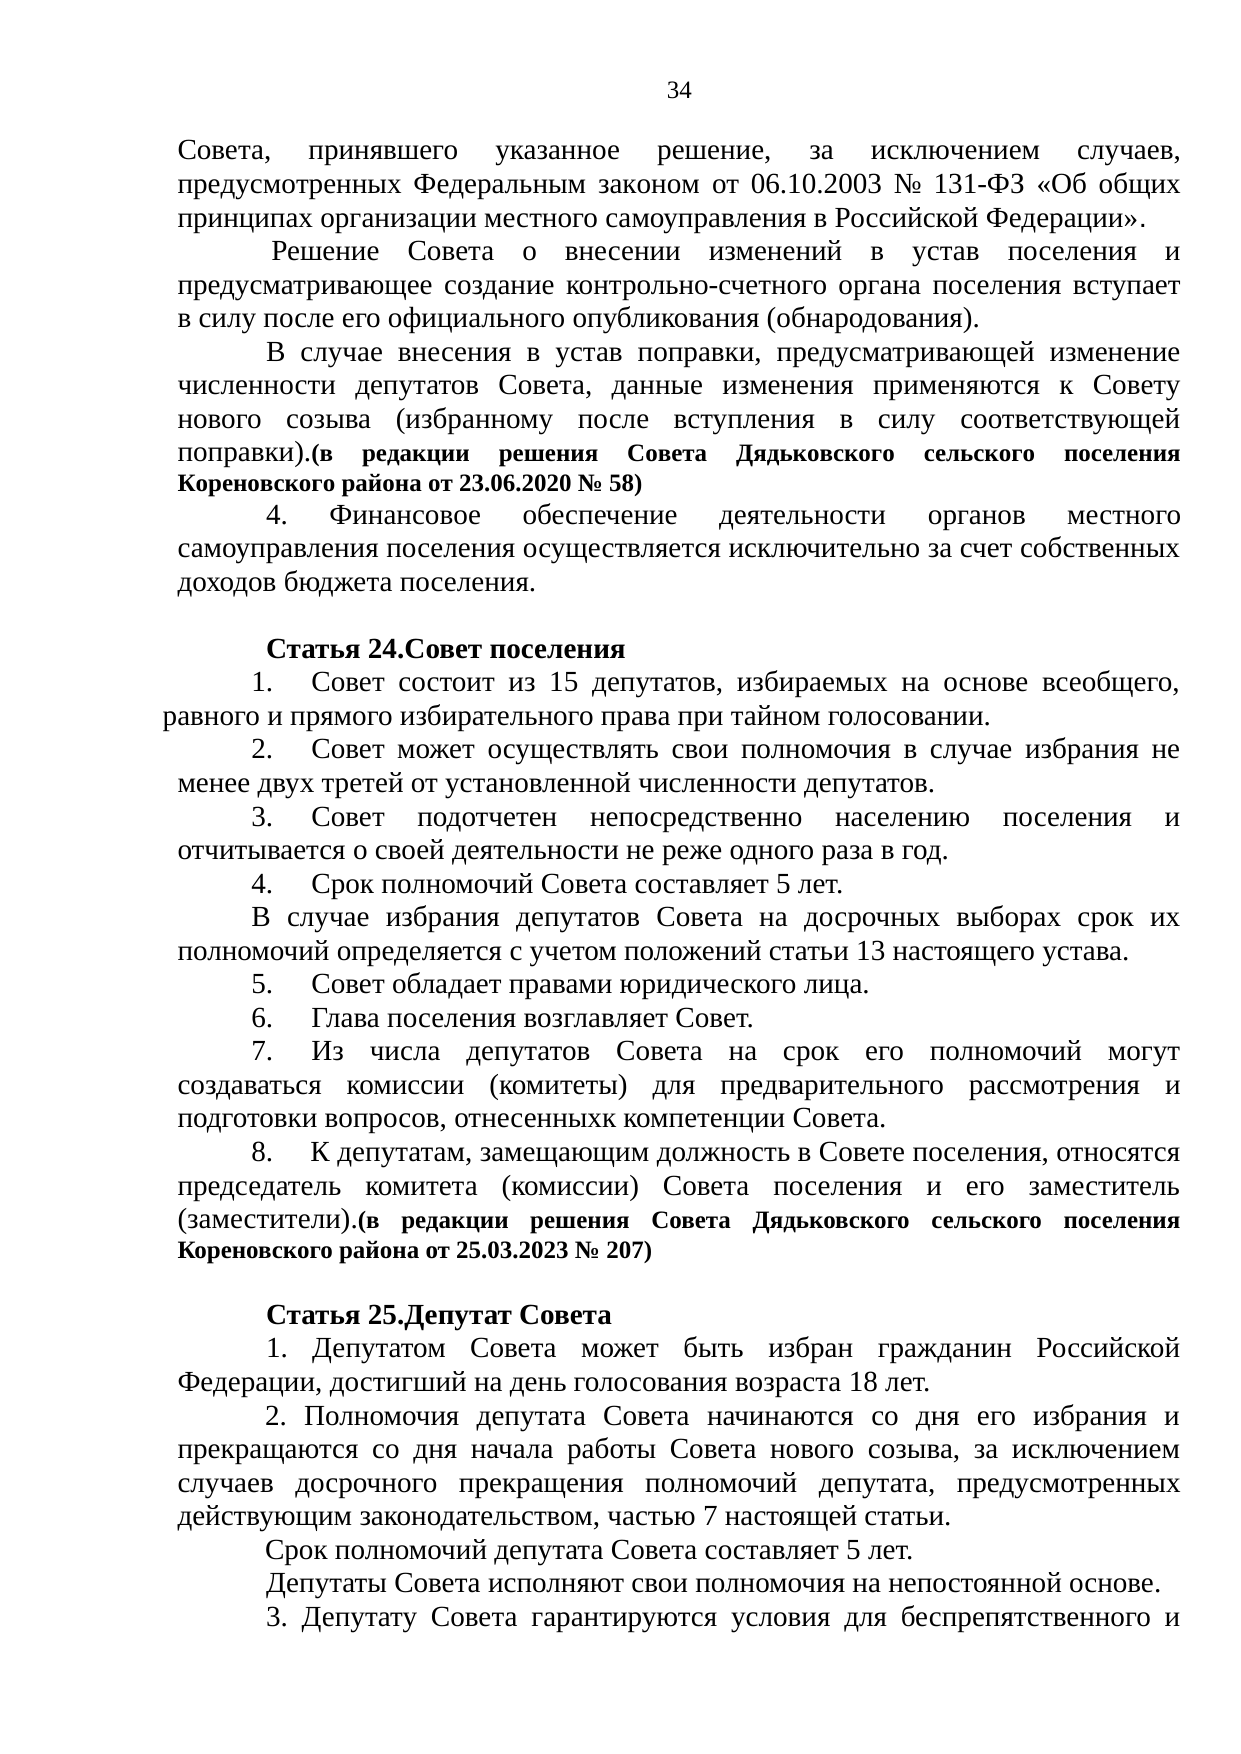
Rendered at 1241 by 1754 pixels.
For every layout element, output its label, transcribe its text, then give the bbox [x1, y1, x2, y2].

text 1. Депутатом Совета может быть избран гражданин Российской Федерации, достигший на день голосования возраста 18 лет. [177, 1331, 1181, 1398]
text 8. К депутатам, замещающим должность в Совете поселения, относятся председатель комитета (комиссии) Совета поселения и его заместитель (заместители).(в редакции решения Совета Дядьковского сельского поселения Кореновского района от 25.03.2023 № 207) [177, 1134, 1181, 1263]
text 4. Финансовое обеспечение деятельности органов местного самоуправления поселения осуществляется исключительно за счет собственных доходов бюджета поселения. [177, 497, 1181, 597]
list Срок полномочий Совета составляет 5 лет. [177, 866, 1181, 899]
list Совет подотчетен непосредственно населению поселения и отчитывается о своей деятельности не реже одного раза в год. [177, 799, 1181, 866]
list Глава поселения возглавляет Совет. [177, 1000, 1181, 1033]
list Из числа депутатов Совета на срок его полномочий могут создаваться комиссии (комитеты) для предварительного рассмотрения и подготовки вопросов, отнесенныхк компетенции Совета. [177, 1033, 1181, 1134]
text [177, 1599, 1181, 1632]
text 2. Полномочия депутата Совета начинаются со дня его избрания и прекращаются со дня начала работы Совета нового созыва, за исключением случаев досрочного прекращения полномочий депутата, предусмотренных действующим законодательством, частью 7 настоящей статьи. [177, 1398, 1181, 1532]
text В случае избрания депутатов Совета на досрочных выборах срок их полномочий определяется с учетом положений статьи 13 настоящего устава. [177, 899, 1181, 966]
text Статья 24.Совет поселения [177, 631, 1181, 664]
list Совет может осуществлять свои полномочия в случае избрания не менее двух третей от установленной численности депутатов. [177, 732, 1181, 799]
text Решение Совета о внесении изменений в устав поселения и предусматривающее создание контрольно-счетного органа поселения вступает в силу после его официального опубликования (обнародования). [177, 233, 1181, 334]
text В случае внесения в устав поправки, предусматривающей изменение численности депутатов Совета, данные изменения применяются к Совету нового созыва (избранному после вступления в силу соответствующей поправки).(в редакции решения Совета Дядьковского сельского поселения Кореновского района от 23.06.2020 № 58) [177, 334, 1181, 497]
text Срок полномочий депутата Совета составляет 5 лет. [177, 1532, 1181, 1565]
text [177, 132, 1181, 233]
list Совет состоит из 15 депутатов, избираемых на основе всеобщего, равного и прямого избирательного права при тайном голосовании. [162, 664, 1181, 732]
text Статья 25.Депутат Совета [177, 1297, 1181, 1331]
text Депутаты Совета исполняют свои полномочия на непостоянной основе. [177, 1565, 1181, 1599]
list Совет обладает правами юридического лица. [177, 966, 1181, 1000]
